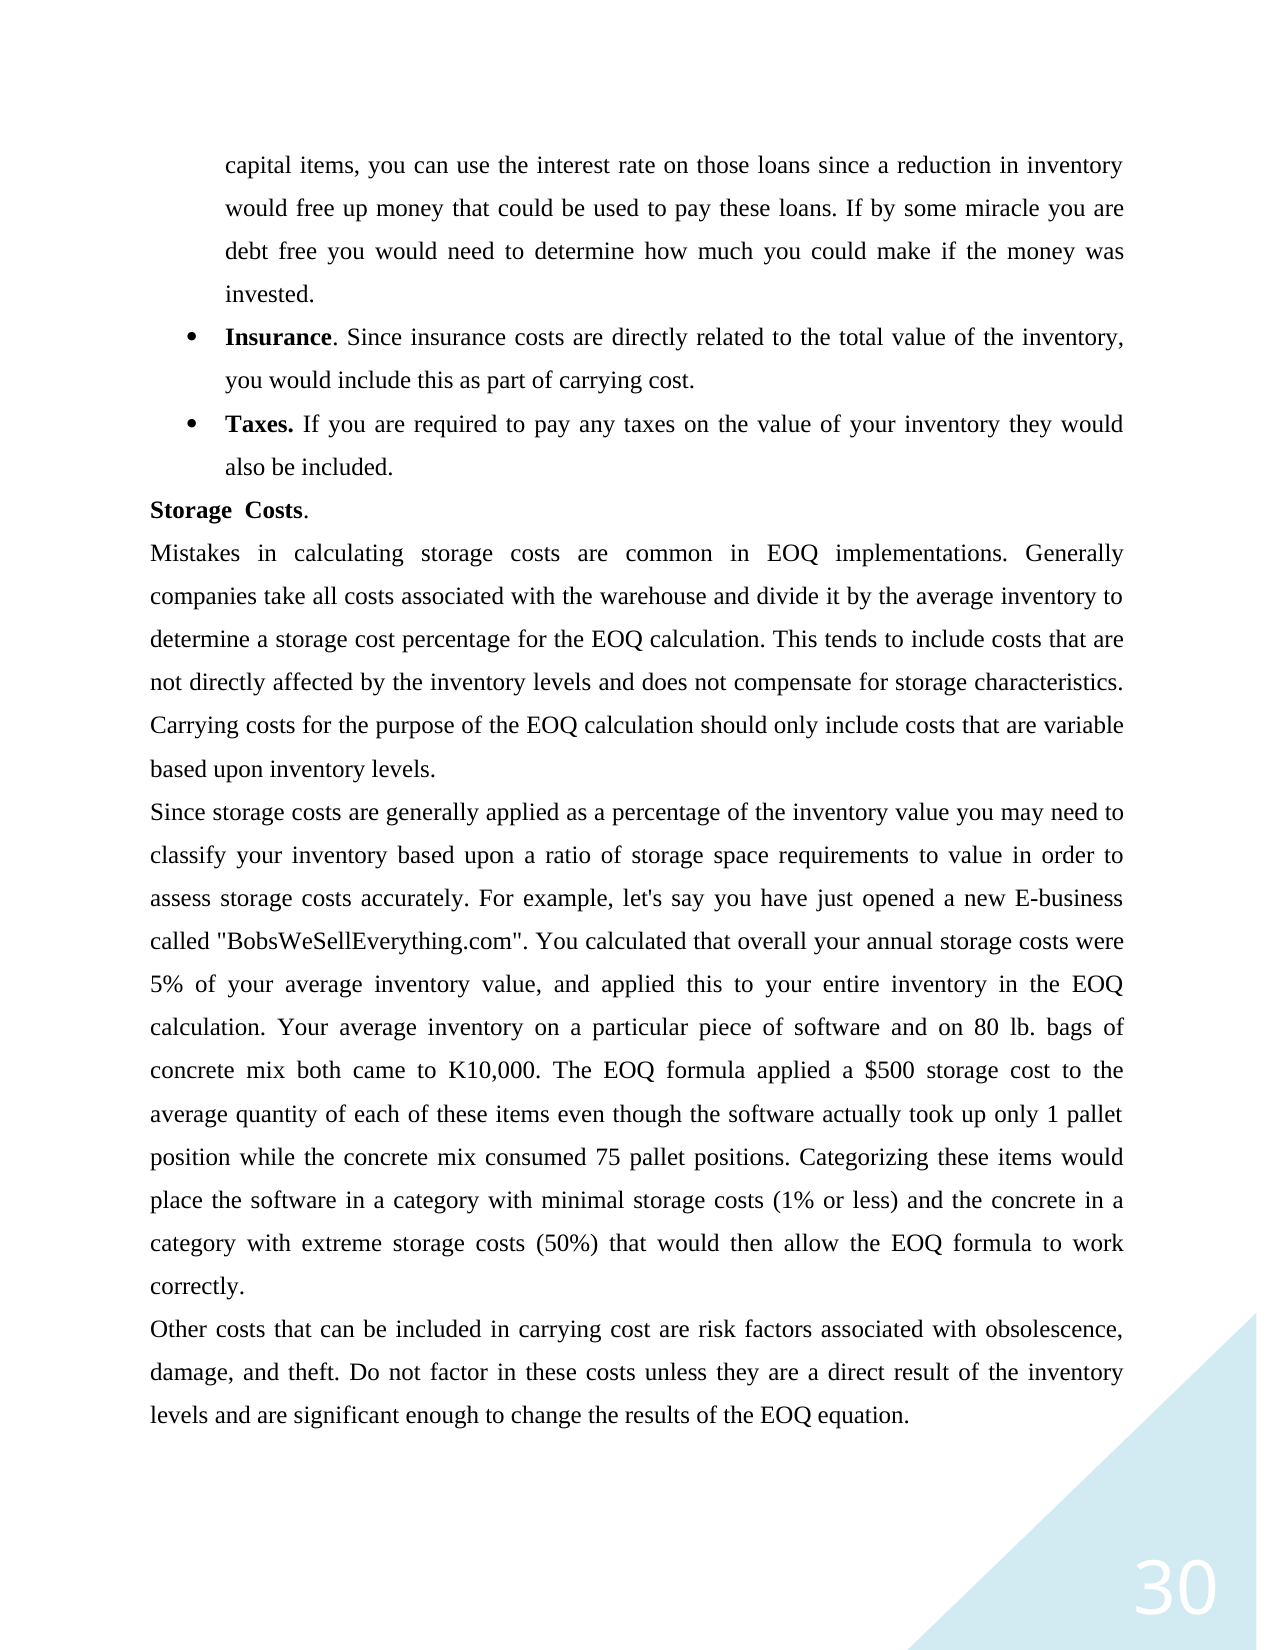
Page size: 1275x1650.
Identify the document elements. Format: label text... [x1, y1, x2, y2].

text Storage Costs. [150, 495, 1125, 524]
text Since storage costs are generally applied as a percentage of the inventory value you may need to classify your inventory based upon a ratio of storage space requirements to value in order to assess storage costs accurately. For example, let's say you have just opened a new E-business called "BobsWeSellEverything.com". You calculated that overall your annual storage costs were 5% of your average inventory value, and applied this to your entire inventory in the EOQ calculation. Your average inventory on a particular piece of software and on 80 lb. bags of concrete mix both came to K10,000. The EOQ formula applied a $500 storage cost to the average quantity of each of these items even though the software actually took up only 1 pallet position while the concrete mix consumed 75 pallet positions. Categorizing these items would place the software in a category with minimal storage costs (1% or less) and the concrete in a category with extreme storage costs (50%) that would then allow the EOQ formula to work correctly. [150, 797, 1125, 1300]
text Mistakes in calculating storage costs are common in EOQ implementations. Generally companies take all costs associated with the warehouse and divide it by the average inventory to determine a storage cost percentage for the EOQ calculation. This tends to include costs that are not directly affected by the inventory levels and does not compensate for storage characteristics. Carrying costs for the purpose of the EOQ calculation should only include costs that are variable based upon inventory levels. [150, 538, 1125, 782]
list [187, 150, 1125, 308]
text Other costs that can be included in carrying cost are risk factors associated with obsolescence, damage, and theft. Do not factor in these costs unless they are a direct result of the inventory levels and are significant enough to change the results of the EOQ equation. [150, 1314, 1125, 1429]
list Insurance. Since insurance costs are directly related to the total value of the inventory, you would include this as part of carrying cost. [187, 322, 1125, 394]
list Taxes. If you are required to pay any taxes on the value of your inventory they would also be included. [187, 409, 1125, 481]
